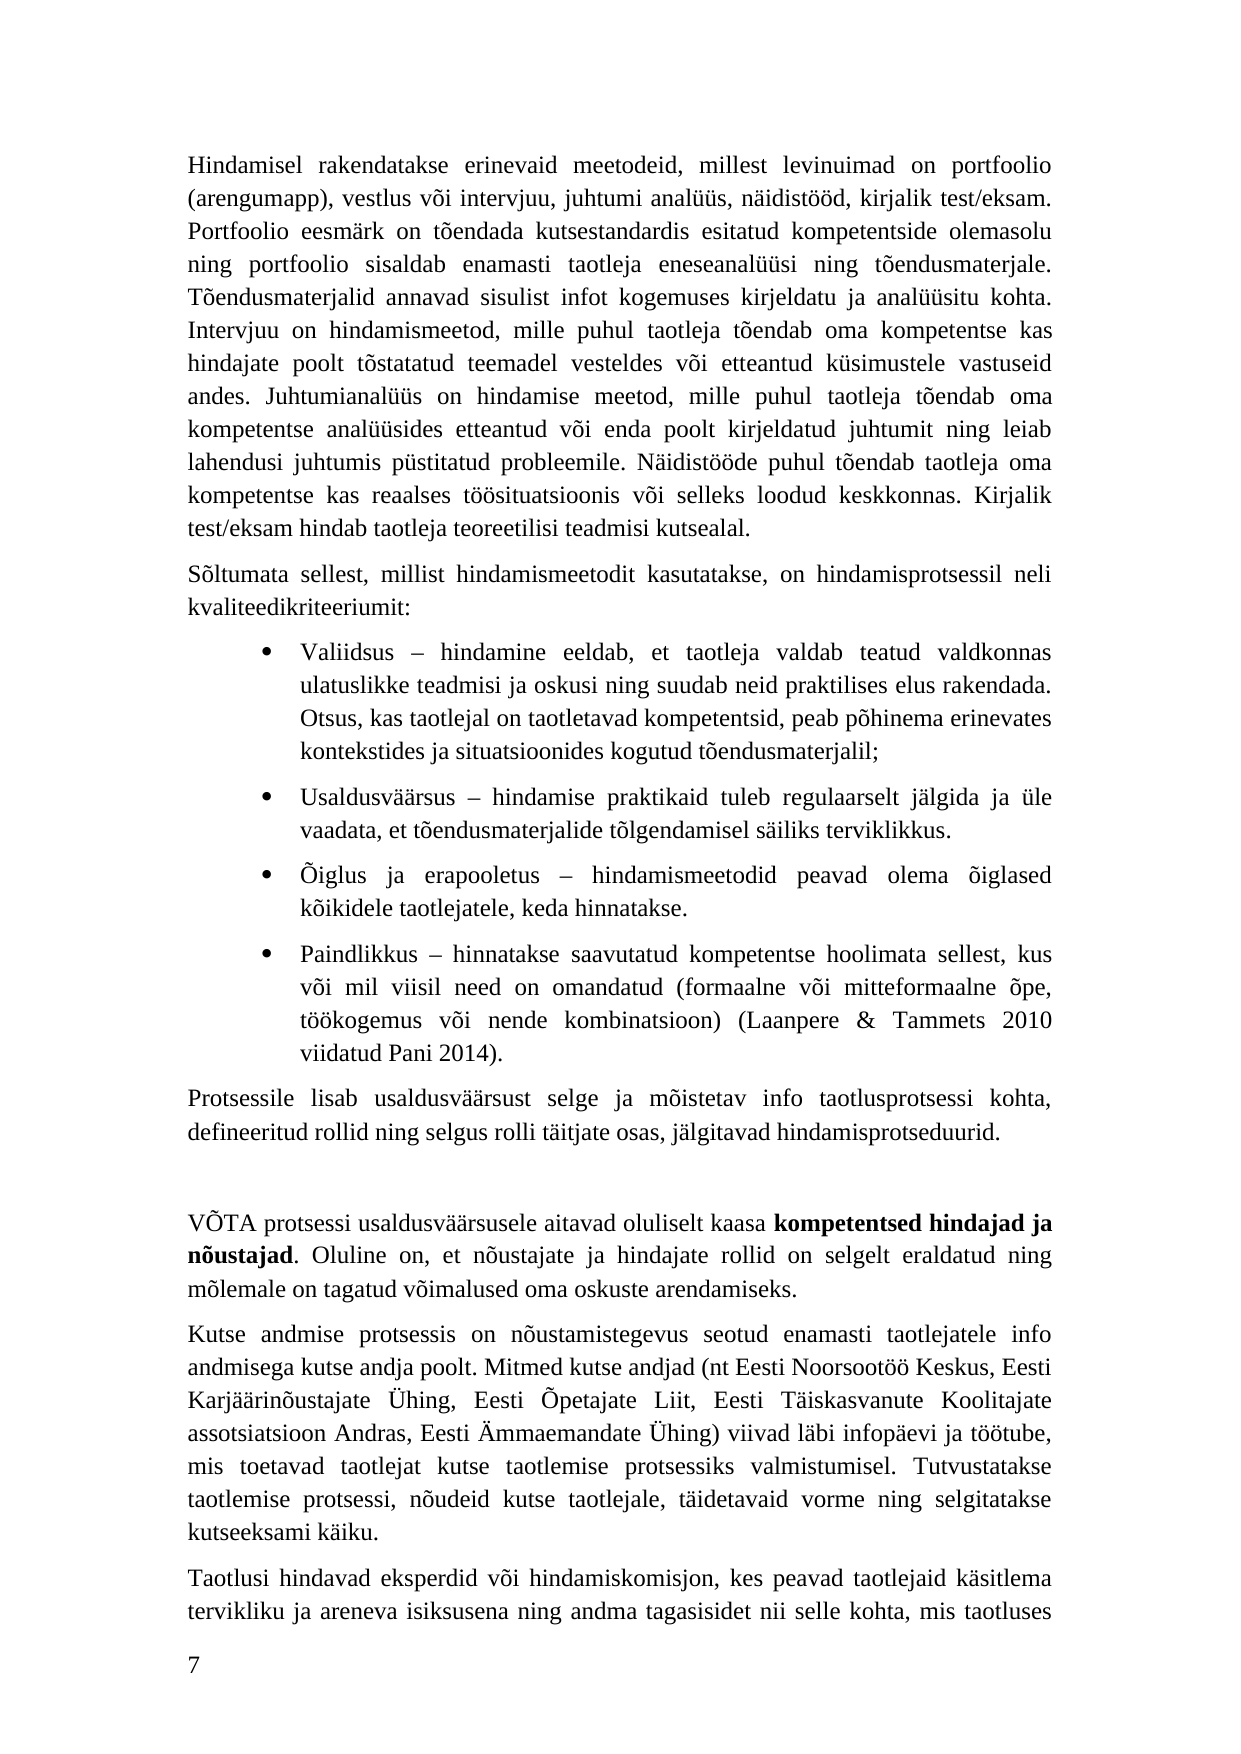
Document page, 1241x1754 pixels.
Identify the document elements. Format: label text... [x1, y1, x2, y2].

list Valiidsus – hindamine eeldab, et taotleja valdab teatud valdkonnas ulatuslikke teadmisi ja oskusi ning suudab neid praktilises elus rakendada. Otsus, kas taotlejal on taotletavad kompetentsid, peab põhinema erinevates kontekstides ja situatsioonides kogutud tõendusmaterjalil; [262, 637, 1053, 765]
list Usaldusväärsus – hindamise praktikaid tuleb regulaarselt jälgida ja üle vaadata, et tõendusmaterjalide tõlgendamisel säiliks terviklikkus. [262, 782, 1053, 844]
text Kutse andmise protsessis on nõustamistegevus seotud enamasti taotlejatele info andmisega kutse andja poolt. Mitmed kutse andjad (nt Eesti Noorsootöö Keskus, Eesti Karjäärinõustajate Ühing, Eesti Õpetajate Liit, Eesti Täiskasvanute Koolitajate assotsiatsioon Andras, Eesti Ämmaemandate Ühing) viivad läbi infopäevi ja töötube, mis toetavad taotlejat kutse taotlemise protsessiks valmistumisel. Tutvustatakse taotlemise protsessi, nõudeid kutse taotlejale, täidetavaid vorme ning selgitatakse kutseeksami käiku. [187, 1319, 1053, 1546]
text Protsessile lisab usaldusväärsust selge ja mõistetav info taotlusprotsessi kohta, defineeritud rollid ning selgus rolli täitjate osas, jälgitavad hindamisprotseduurid. [187, 1083, 1053, 1145]
text Sõltumata sellest, millist hindamismeetodit kasutatakse, on hindamisprotsessil neli kvaliteedikriteeriumit: [187, 559, 1053, 621]
list Õiglus ja erapooletus – hindamismeetodid peavad olema õiglased kõikidele taotlejatele, keda hinnatakse. [262, 860, 1053, 922]
list Paindlikkus – hinnatakse saavutatud kompetentse hoolimata sellest, kus või mil viisil need on omandatud (formaalne või mitteformaalne õpe, töökogemus või nende kombinatsioon) (Laanpere & Tammets 2010 viidatud Pani 2014). [262, 939, 1053, 1067]
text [187, 1563, 1053, 1624]
text Hindamisel rakendatakse erinevaid meetodeid, millest levinuimad on portfoolio (arengumapp), vestlus või intervjuu, juhtumi analüüs, näidistööd, kirjalik test/eksam. Portfoolio eesmärk on tõendada kutsestandardis esitatud kompetentside olemasolu ning portfoolio sisaldab enamasti taotleja eneseanalüüsi ning tõendusmaterjale. Tõendusmaterjalid annavad sisulist infot kogemuses kirjeldatu ja analüüsitu kohta. Intervjuu on hindamismeetod, mille puhul taotleja tõendab oma kompetentse kas hindajate poolt tõstatatud teemadel vesteldes või etteantud küsimustele vastuseid andes. Juhtumianalüüs on hindamise meetod, mille puhul taotleja tõendab oma kompetentse analüüsides etteantud või enda poolt kirjeldatud juhtumit ning leiab lahendusi juhtumis püstitatud probleemile. Näidistööde puhul tõendab taotleja oma kompetentse kas reaalses töösituatsioonis või selleks loodud keskkonnas. Kirjalik test/eksam hindab taotleja teoreetilisi teadmisi kutsealal. [187, 150, 1053, 542]
text VÕTA protsessi usaldusväärsusele aitavad oluliselt kaasa kompetentsed hindajad ja nõustajad. Oluline on, et nõustajate ja hindajate rollid on selgelt eraldatud ning mõlemale on tagatud võimalused oma oskuste arendamiseks. [187, 1208, 1053, 1302]
